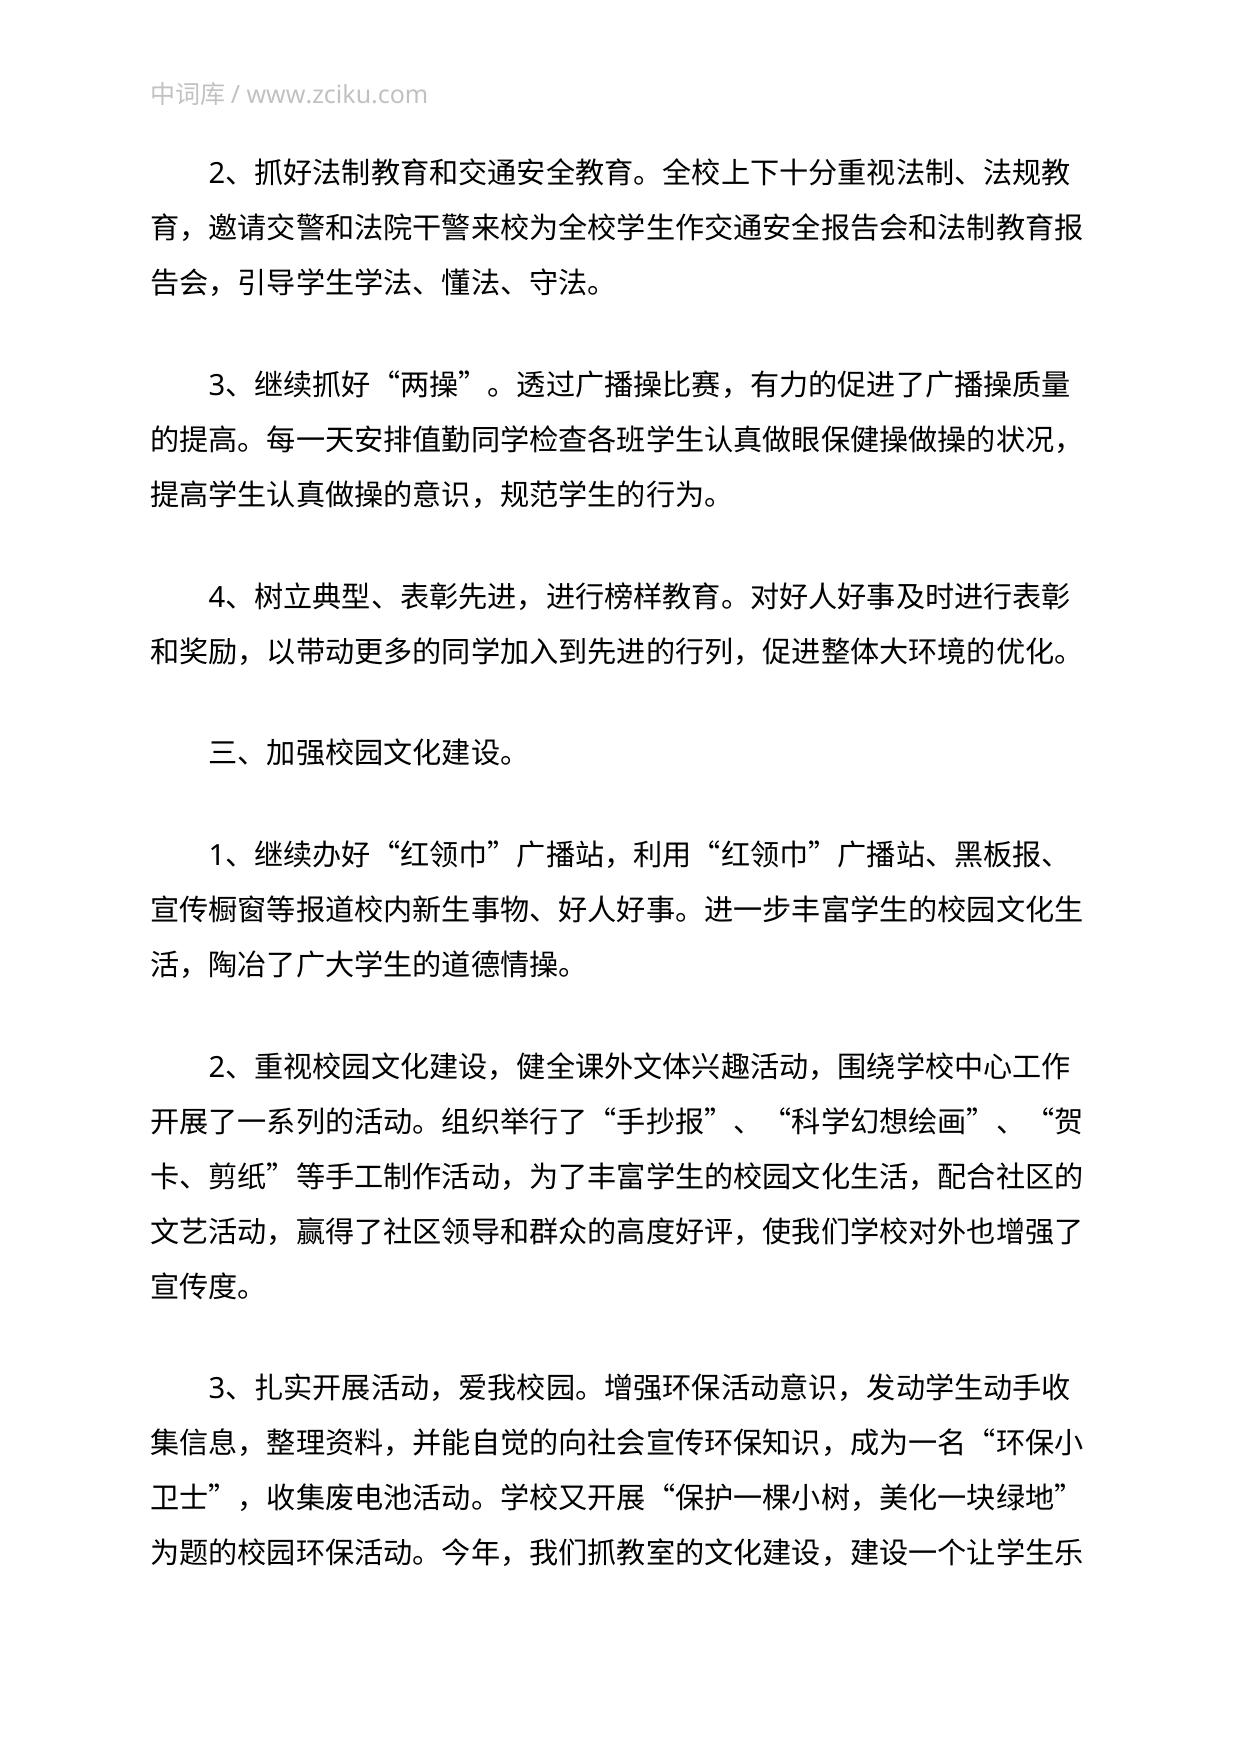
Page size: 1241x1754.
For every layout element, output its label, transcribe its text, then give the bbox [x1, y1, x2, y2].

text 2、重视校园文化建设，健全课外文体兴趣活动，围绕学校中心工作开展了一系列的活动。组织举行了“手抄报”、“科学幻想绘画”、“贺卡、剪纸”等手工制作活动，为了丰富学生的校园文化生活，配合社区的文艺活动，赢得了社区领导和群众的高度好评，使我们学校对外也增强了宣传度。 [150, 1043, 1090, 1306]
text 3、继续抓好“两操”。透过广播操比赛，有力的促进了广播操质量的提高。每一天安排值勤同学检查各班学生认真做眼保健操做操的状况，提高学生认真做操的意识，规范学生的行为。 [150, 362, 1090, 514]
text 4、树立典型、表彰先进，进行榜样教育。对好人好事及时进行表彰和奖励，以带动更多的同学加入到先进的行列，促进整体大环境的优化。 [150, 573, 1090, 671]
text 1、继续办好“红领巾”广播站，利用“红领巾”广播站、黑板报、宣传橱窗等报道校内新生事物、好人好事。进一步丰富学生的校园文化生活，陶冶了广大学生的道德情操。 [150, 832, 1090, 984]
text 三、加强校园文化建设。 [150, 730, 1090, 772]
text 2、抓好法制教育和交通安全教育。全校上下十分重视法制、法规教育，邀请交警和法院干警来校为全校学生作交通安全报告会和法制教育报告会，引导学生学法、懂法、守法。 [150, 150, 1090, 302]
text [150, 1365, 1090, 1572]
